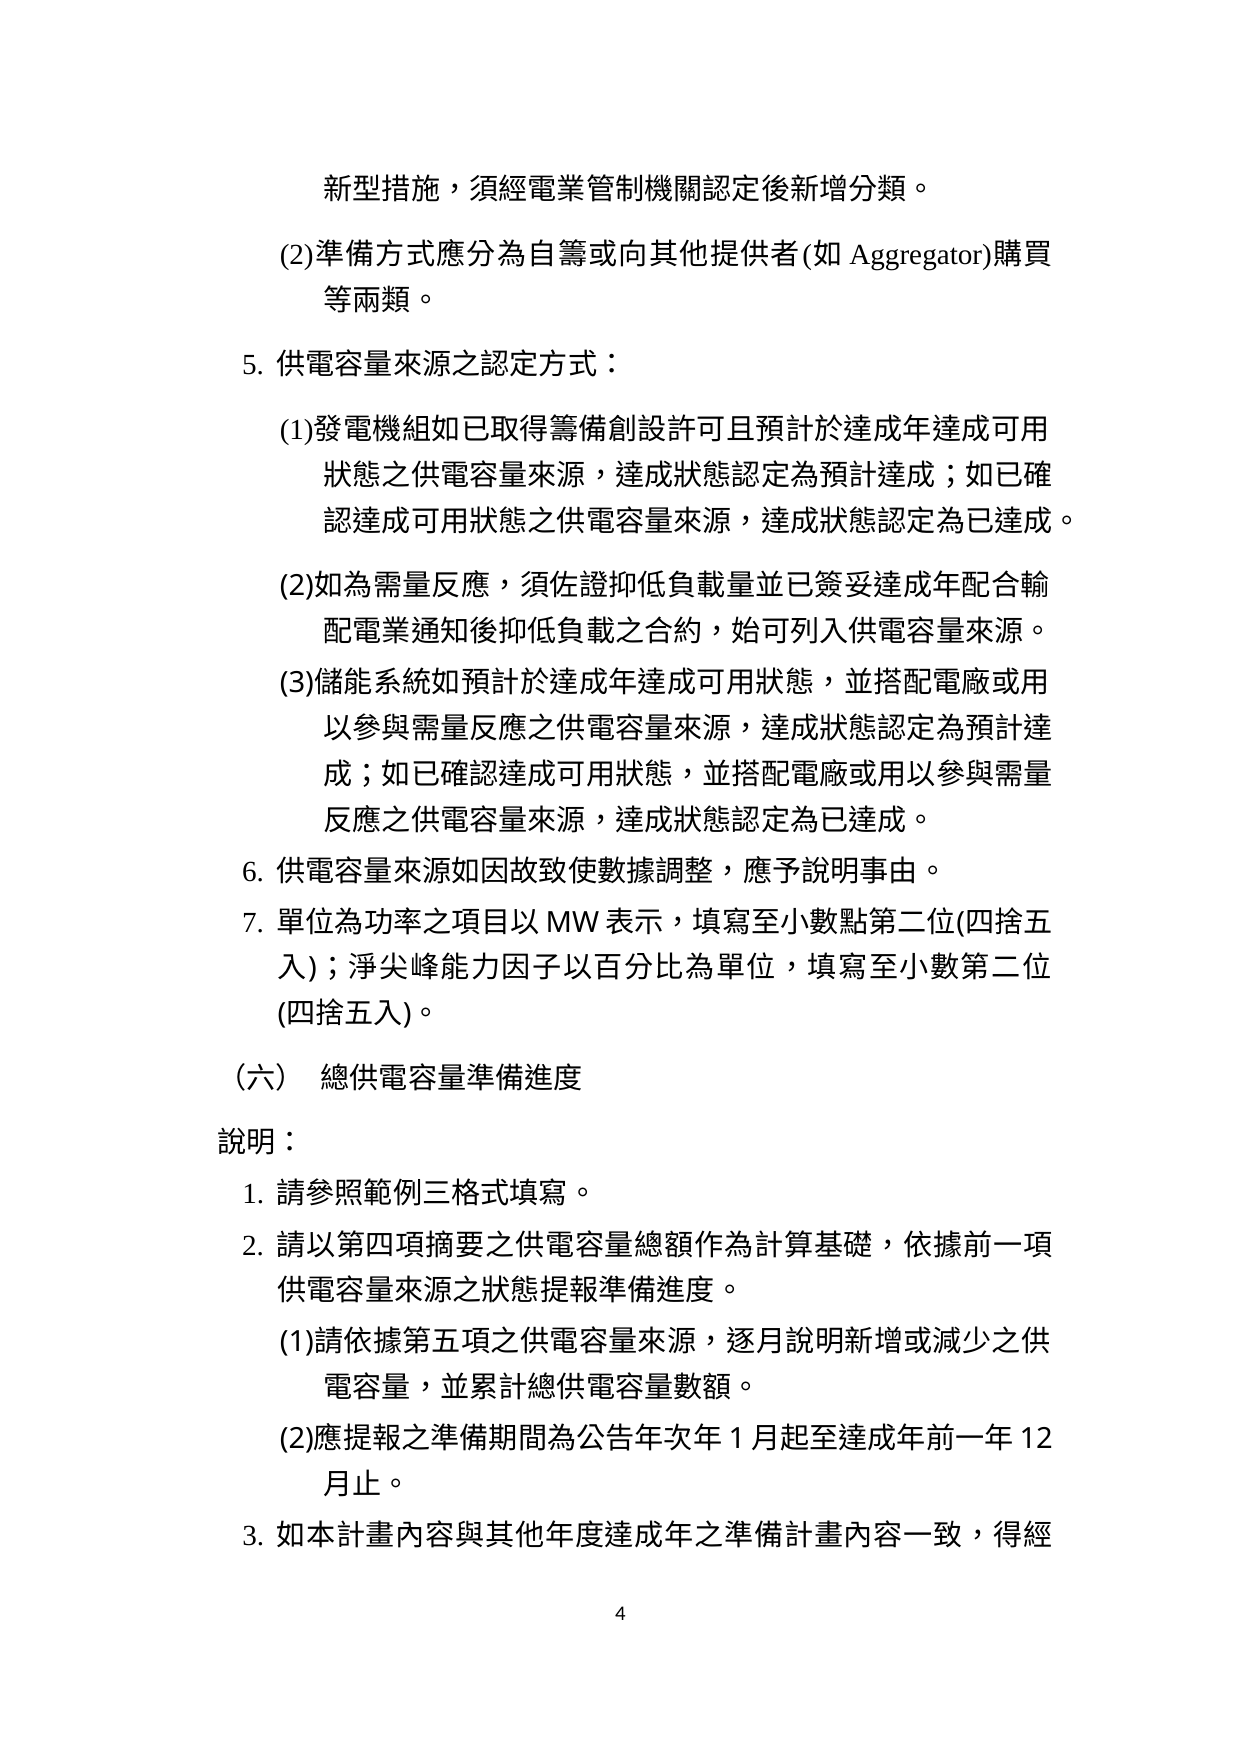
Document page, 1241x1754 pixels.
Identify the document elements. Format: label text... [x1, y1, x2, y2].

list 請參照範例三格式填寫。 [242, 1167, 1053, 1212]
list 供電容量來源如因故致使數據調整，應予說明事由。 [242, 844, 1053, 889]
list (3)儲能系統如預計於達成年達成可用狀態，並搭配電廠或用以參與需量反應之供電容量來源，達成狀態認定為預計達成；如已確認達成可用狀態，並搭配電廠或用以參與需量反應之供電容量來源，達成狀態認定為已達成。 [279, 655, 1053, 838]
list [279, 162, 1053, 208]
list (2)如為需量反應，須佐證抑低負載量並已簽妥達成年配合輸配電業通知後抑低負載之合約，始可列入供電容量來源。 [279, 558, 1053, 650]
list 請以第四項摘要之供電容量總額作為計算基礎，依據前一項供電容量來源之狀態提報準備進度。 [242, 1218, 1053, 1309]
list 單位為功率之項目以MW表示，填寫至小數點第二位(四捨五入)；淨尖峰能力因子以百分比為單位，填寫至小數第二位(四捨五入)。 [242, 895, 1053, 1032]
list 總供電容量準備進度 [217, 1051, 1053, 1097]
list (2)準備方式應分為自籌或向其他提供者(如Aggregator)購買等兩類。 [279, 227, 1053, 319]
list 供電容量來源之認定方式： [242, 337, 1053, 383]
list (1)發電機組如已取得籌備創設許可且預計於達成年達成可用狀態之供電容量來源，達成狀態認定為預計達成；如已確認達成可用狀態之供電容量來源，達成狀態認定為已達成。 [279, 402, 1053, 539]
list (2)應提報之準備期間為公告年次年1月起至達成年前一年12月止。 [279, 1411, 1053, 1503]
text 說明： [217, 1116, 1053, 1161]
list (1)請依據第五項之供電容量來源，逐月說明新增或減少之供電容量，並累計總供電容量數額。 [279, 1314, 1053, 1406]
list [242, 1508, 1053, 1554]
